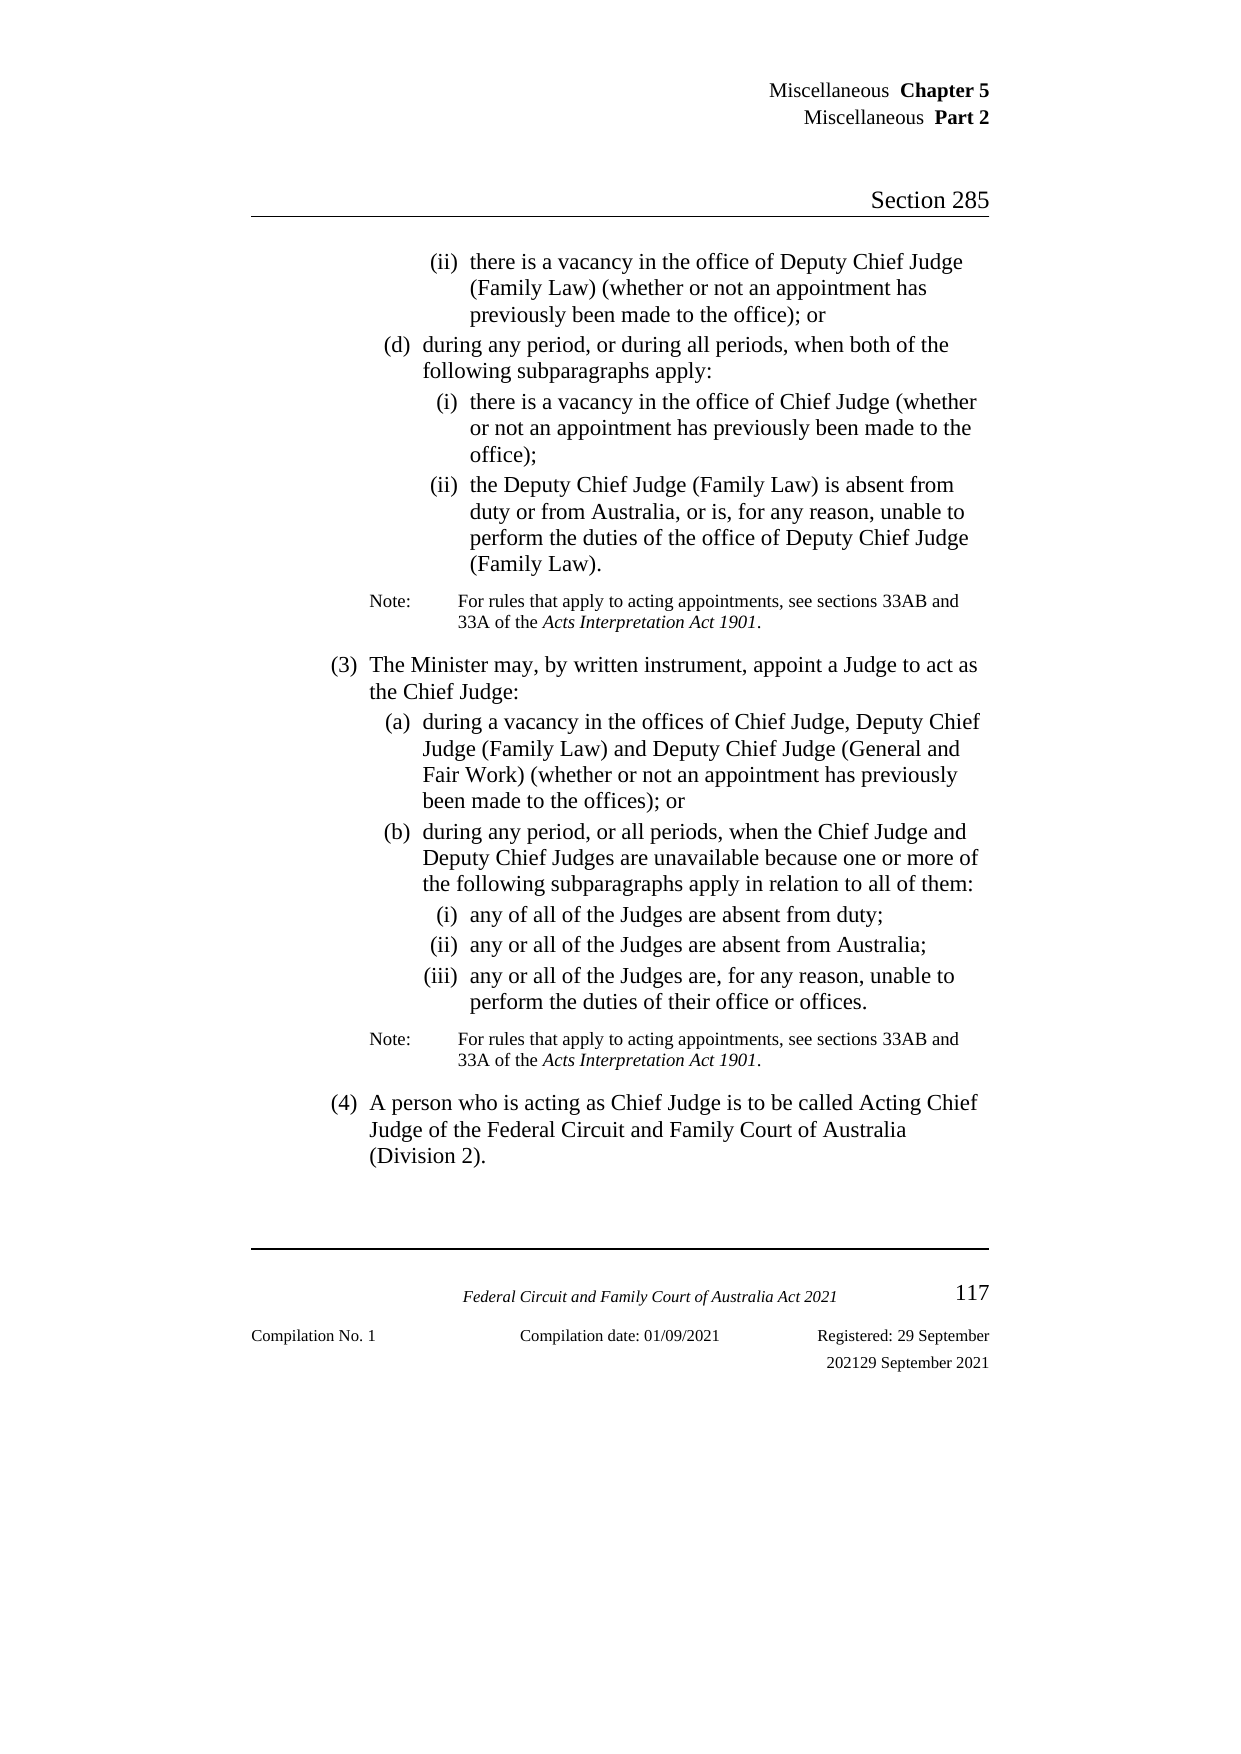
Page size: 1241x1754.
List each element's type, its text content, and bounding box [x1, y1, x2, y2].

text (d) during any period, or during all periods, when both of the following subparagraphs apply: [251, 331, 989, 384]
text (i) there is a vacancy in the office of Chief Judge (whether or not an appointment has previously been made to the office); [251, 388, 989, 467]
text (ii) there is a vacancy in the office of Deputy Chief Judge (Family Law) (whether or not an appointment has previously been made to the office); or [251, 248, 989, 327]
text Note: For rules that apply to acting appointments, see sections 33AB and 33A of the Acts Interpretation Act 1901. [369, 1027, 989, 1071]
text (ii) any or all of the Judges are absent from Australia; [251, 932, 989, 958]
text Note: For rules that apply to acting appointments, see sections 33AB and 33A of the Acts Interpretation Act 1901. [369, 589, 989, 633]
text (b) during any period, or all periods, when the Chief Judge and Deputy Chief Judges are unavailable because one or more of the following subparagraphs apply in relation to all of them: [251, 818, 989, 897]
text (4) A person who is acting as Chief Judge is to be called Acting Chief Judge of the Federal Circuit and Family Court of Australia (Division 2). [251, 1089, 989, 1168]
text (3) The Minister may, by written instrument, appoint a Judge to act as the Chief Judge: [251, 651, 989, 704]
text (i) any of all of the Judges are absent from duty; [251, 901, 989, 927]
text (ii) the Deputy Chief Judge (Family Law) is absent from duty or from Australia, or is, for any reason, unable to perform the duties of the office of Deputy Chief Judge (Family Law). [251, 471, 989, 577]
text (iii) any or all of the Judges are, for any reason, unable to perform the duties of their office or offices. [251, 962, 989, 1015]
text (a) during a vacancy in the offices of Chief Judge, Deputy Chief Judge (Family Law) and Deputy Chief Judge (General and Fair Work) (whether or not an appointment has previously been made to the offices); or [251, 708, 989, 814]
